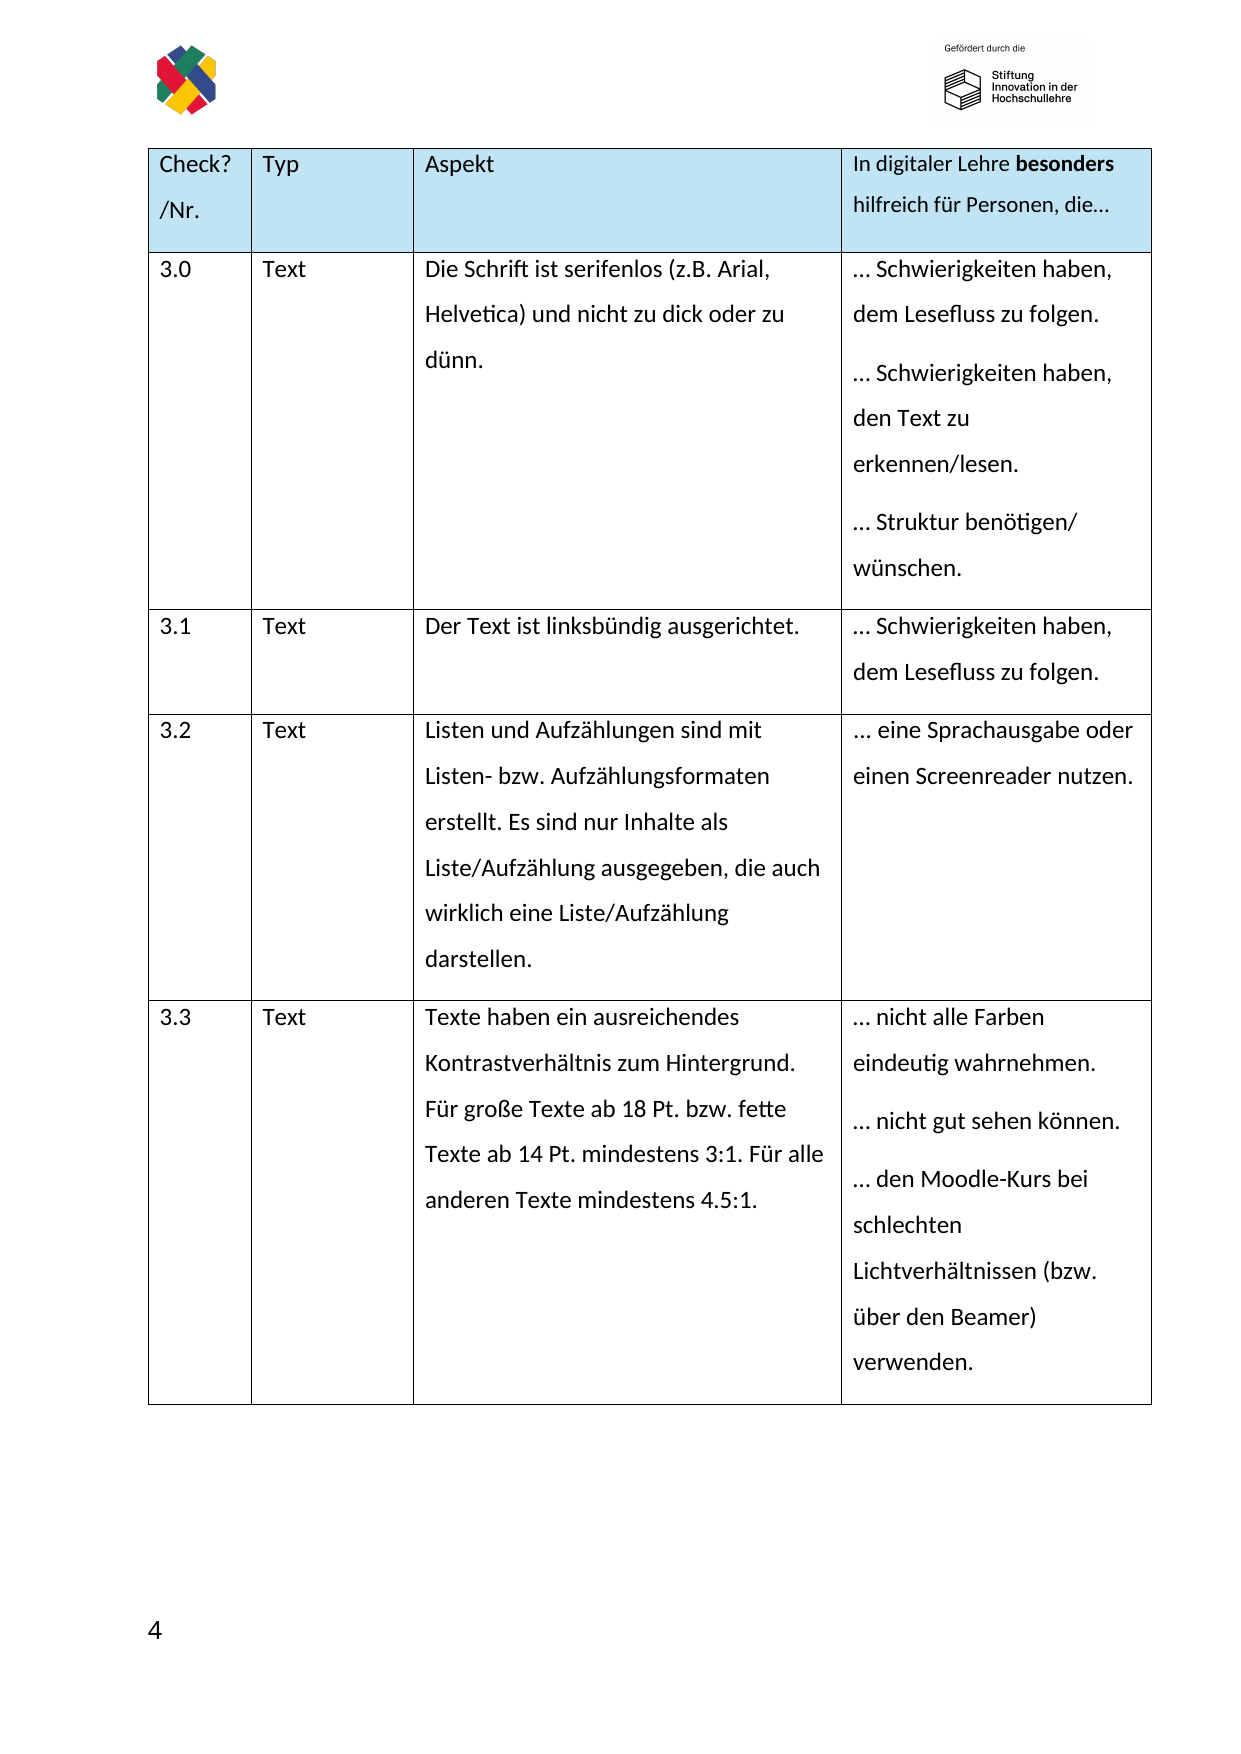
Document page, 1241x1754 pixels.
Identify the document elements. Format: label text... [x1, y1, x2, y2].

table_header Typ [252, 149, 413, 252]
table_cell Der Text ist linksbündig ausgerichtet. [414, 610, 841, 713]
table_header In digitaler Lehre besonders hilfreich für Personen, die… [842, 149, 1151, 252]
table_header Check? /Nr. [149, 149, 251, 252]
table_cell Text [252, 715, 413, 1000]
table_cell Text [252, 1001, 413, 1404]
table_cell Die Schrift ist serifenlos (z.B. Arial, Helvetica) und nicht zu dick oder zu dünn. [414, 253, 841, 609]
picture [929, 38, 1093, 126]
table_cell 3.1 [149, 610, 251, 713]
table_cell 3.3 [149, 1001, 251, 1404]
table_cell … nicht alle Farben eindeutig wahrnehmen. … nicht gut sehen können. … den Moodle-Kurs bei schlechten Lichtverhältnissen (bzw. über den Beamer) verwenden. [842, 1001, 1151, 1404]
picture [148, 38, 227, 121]
table_header Aspekt [414, 149, 841, 252]
table_cell 3.0 [149, 253, 251, 609]
table_cell Text [252, 253, 413, 609]
table_cell Texte haben ein ausreichendes Kontrastverhältnis zum Hintergrund. Für große Texte ab 18 Pt. bzw. fette Texte ab 14 Pt. mindestens 3:1. Für alle anderen Texte mindestens 4.5:1. [414, 1001, 841, 1404]
table_cell ... eine Sprachausgabe oder einen Screenreader nutzen. [842, 715, 1151, 1000]
table_cell Listen und Aufzählungen sind mit Listen- bzw. Aufzählungsformaten erstellt. Es sind nur Inhalte als Liste/Aufzählung ausgegeben, die auch wirklich eine Liste/Aufzählung darstellen. [414, 715, 841, 1000]
table_cell … Schwierigkeiten haben, dem Lesefluss zu folgen. … Schwierigkeiten haben, den Text zu erkennen/lesen. … Struktur benötigen/ wünschen. [842, 253, 1151, 609]
table_cell … Schwierigkeiten haben, dem Lesefluss zu folgen. [842, 610, 1151, 713]
table_cell 3.2 [149, 715, 251, 1000]
table_cell Text [252, 610, 413, 713]
